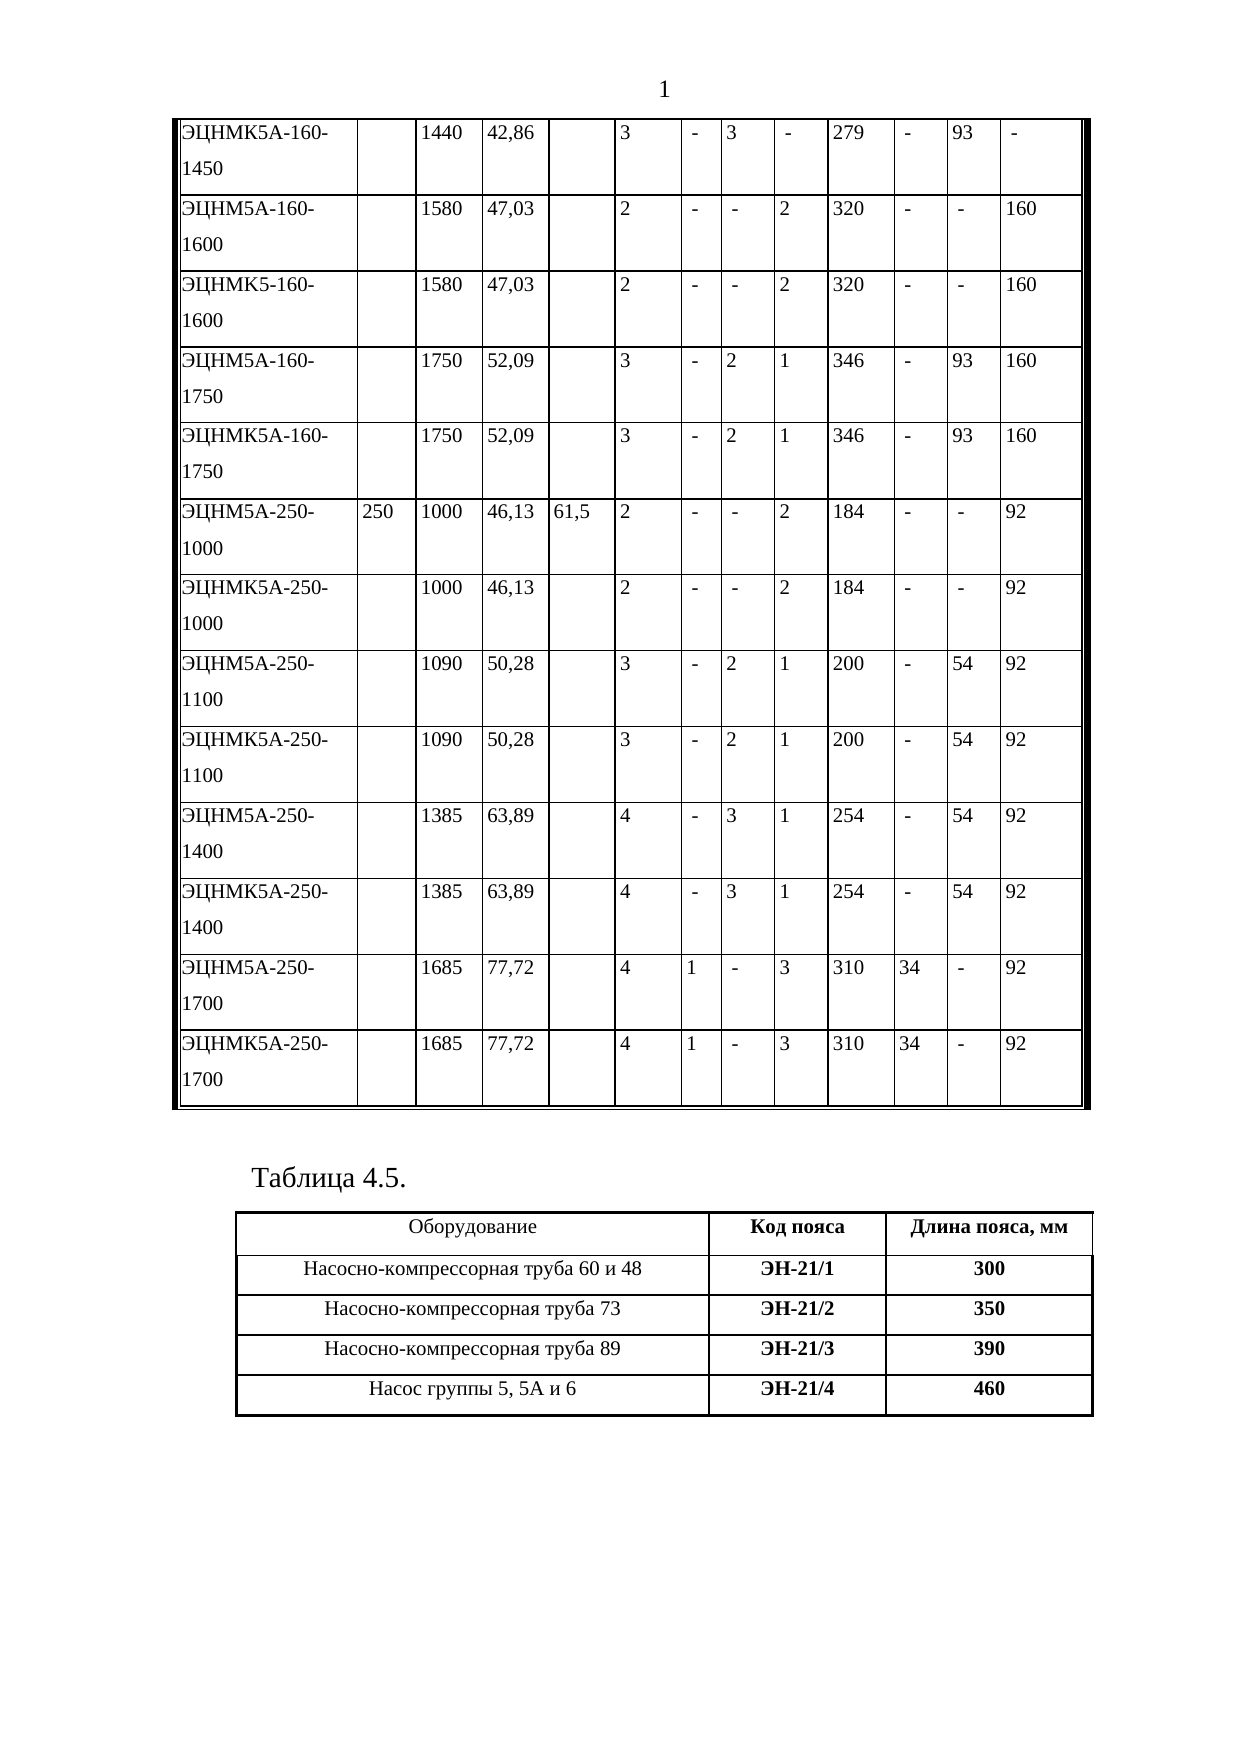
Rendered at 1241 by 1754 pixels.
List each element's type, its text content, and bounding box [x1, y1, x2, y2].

table_cell 1440 [417, 120, 482, 194]
text Таблица 4.5. [177, 1160, 1152, 1194]
table_cell - [722, 575, 774, 650]
table_cell 1 [775, 348, 827, 422]
table_cell 1 [775, 651, 827, 726]
table_cell 2 [775, 500, 827, 574]
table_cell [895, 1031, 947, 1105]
table_cell 50,28 [483, 727, 548, 802]
table_cell - [682, 423, 721, 498]
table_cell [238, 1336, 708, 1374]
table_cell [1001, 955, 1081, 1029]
table_cell - [682, 196, 721, 270]
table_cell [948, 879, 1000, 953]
table_cell 250 [358, 500, 415, 574]
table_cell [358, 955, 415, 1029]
table_cell 3 [616, 120, 681, 194]
table_cell 160 [1001, 272, 1081, 346]
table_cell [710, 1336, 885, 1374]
table_cell - [775, 120, 827, 194]
table_cell [358, 575, 415, 650]
table_cell 3 [616, 423, 681, 498]
table_cell 184 [829, 500, 894, 574]
table_cell 92 [1001, 500, 1081, 574]
table_cell - [895, 651, 947, 726]
table_cell 1 [775, 803, 827, 877]
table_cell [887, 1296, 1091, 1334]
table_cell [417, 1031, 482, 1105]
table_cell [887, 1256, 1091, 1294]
table_cell - [1001, 120, 1081, 194]
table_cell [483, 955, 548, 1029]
table_cell ЭЦНМ5А-160-1600 [181, 196, 357, 270]
table_cell - [682, 727, 721, 802]
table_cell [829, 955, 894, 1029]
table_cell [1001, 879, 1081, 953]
table_cell 52,09 [483, 423, 548, 498]
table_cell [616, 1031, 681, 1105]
table_cell - [895, 272, 947, 346]
table_cell - [895, 423, 947, 498]
table_cell - [895, 803, 947, 877]
table_cell 160 [1001, 348, 1081, 422]
table_cell 92 [1001, 727, 1081, 802]
table_cell [358, 196, 415, 270]
table_cell [550, 196, 614, 270]
table_cell 52,09 [483, 348, 548, 422]
table_cell 92 [1001, 575, 1081, 650]
table_cell - [682, 575, 721, 650]
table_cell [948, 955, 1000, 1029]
table_cell [550, 348, 614, 422]
table_cell - [722, 196, 774, 270]
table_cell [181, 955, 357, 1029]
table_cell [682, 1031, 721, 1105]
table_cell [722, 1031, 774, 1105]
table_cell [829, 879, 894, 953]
table_cell 93 [948, 348, 1000, 422]
table_cell ЭЦНМ5А-160-1750 [181, 348, 357, 422]
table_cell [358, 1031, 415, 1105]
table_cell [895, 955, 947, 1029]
table_cell 2 [775, 196, 827, 270]
table_cell 2 [616, 196, 681, 270]
table_cell ЭЦНМК5А-160-1750 [181, 423, 357, 498]
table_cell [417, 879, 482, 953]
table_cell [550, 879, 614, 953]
table_cell 200 [829, 651, 894, 726]
table_cell 47,03 [483, 272, 548, 346]
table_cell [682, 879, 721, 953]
table_cell 3 [616, 727, 681, 802]
table_cell 50,28 [483, 651, 548, 726]
table_cell [358, 120, 415, 194]
table_cell 184 [829, 575, 894, 650]
table_cell [358, 651, 415, 726]
table_cell 1750 [417, 348, 482, 422]
table_cell - [682, 120, 721, 194]
table_cell - [722, 500, 774, 574]
table_cell ЭЦНМ5А-250-1400 [181, 803, 357, 877]
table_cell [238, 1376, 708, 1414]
table_cell 254 [829, 803, 894, 877]
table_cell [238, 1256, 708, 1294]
table_cell ЭЦНМ5А-250-1000 [181, 500, 357, 574]
table_cell [358, 879, 415, 953]
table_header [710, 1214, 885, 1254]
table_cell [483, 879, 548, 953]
table_cell 63,89 [483, 803, 548, 877]
table_cell [358, 272, 415, 346]
table_cell 2 [722, 651, 774, 726]
table_cell 200 [829, 727, 894, 802]
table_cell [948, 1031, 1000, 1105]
table_cell ЭЦНМК5А-250-1400 [181, 879, 357, 953]
table_cell 1 [775, 727, 827, 802]
table_cell 2 [722, 423, 774, 498]
table_cell 93 [948, 120, 1000, 194]
table_cell 2 [616, 272, 681, 346]
table_cell 160 [1001, 423, 1081, 498]
table_cell 1750 [417, 423, 482, 498]
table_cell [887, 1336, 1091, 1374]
table_cell 279 [829, 120, 894, 194]
table_cell 3 [616, 348, 681, 422]
table_cell 93 [948, 423, 1000, 498]
table_cell 1580 [417, 272, 482, 346]
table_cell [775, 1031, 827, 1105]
table_cell 320 [829, 196, 894, 270]
table_cell [550, 727, 614, 802]
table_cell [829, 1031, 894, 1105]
table_cell ЭЦHMK5-160-1600 [181, 272, 357, 346]
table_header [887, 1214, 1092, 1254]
table_cell 2 [722, 348, 774, 422]
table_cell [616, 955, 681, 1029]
table_cell - [895, 120, 947, 194]
table_cell 1000 [417, 500, 482, 574]
table_cell ЭЦНМК5А-160-1450 [181, 120, 357, 194]
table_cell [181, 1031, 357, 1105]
table_cell - [895, 348, 947, 422]
table_cell - [682, 500, 721, 574]
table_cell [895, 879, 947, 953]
table_cell - [895, 196, 947, 270]
table_cell ЭЦНМ5А-250-1100 [181, 651, 357, 726]
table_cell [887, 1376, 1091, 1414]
table_cell - [895, 500, 947, 574]
table_cell 54 [948, 727, 1000, 802]
table_cell 42,86 [483, 120, 548, 194]
table_cell - [948, 500, 1000, 574]
table_cell 92 [1001, 803, 1081, 877]
table_cell 2 [775, 575, 827, 650]
table_cell 346 [829, 423, 894, 498]
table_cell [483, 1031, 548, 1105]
table_cell - [895, 727, 947, 802]
table_cell - [682, 348, 721, 422]
table_cell 1580 [417, 196, 482, 270]
table_cell 1 [775, 423, 827, 498]
table_cell [358, 348, 415, 422]
table_cell 346 [829, 348, 894, 422]
table_cell 1000 [417, 575, 482, 650]
table_cell - [682, 272, 721, 346]
table_cell [358, 803, 415, 877]
table_cell 1090 [417, 727, 482, 802]
table_cell - [682, 803, 721, 877]
table_cell - [895, 575, 947, 650]
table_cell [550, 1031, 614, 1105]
table_cell 2 [722, 727, 774, 802]
table_cell ЭЦНМК5А-250-1000 [181, 575, 357, 650]
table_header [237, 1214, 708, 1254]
table_cell [550, 651, 614, 726]
table_cell 160 [1001, 196, 1081, 270]
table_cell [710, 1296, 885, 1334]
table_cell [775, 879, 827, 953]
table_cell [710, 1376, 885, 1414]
table_cell 54 [948, 651, 1000, 726]
table_cell 61,5 [550, 500, 614, 574]
table_cell [550, 803, 614, 877]
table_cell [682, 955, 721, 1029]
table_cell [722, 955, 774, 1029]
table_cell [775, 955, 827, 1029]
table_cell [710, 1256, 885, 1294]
table_cell - [682, 651, 721, 726]
table_cell 1385 [417, 803, 482, 877]
table_cell 3 [722, 120, 774, 194]
table_cell 2 [616, 575, 681, 650]
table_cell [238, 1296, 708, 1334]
table_cell [550, 423, 614, 498]
table_cell 3 [722, 803, 774, 877]
table_cell 4 [616, 803, 681, 877]
table_cell [550, 575, 614, 650]
table_cell 1090 [417, 651, 482, 726]
table_cell [358, 423, 415, 498]
table_cell 54 [948, 803, 1000, 877]
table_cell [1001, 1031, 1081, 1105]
table_cell - [722, 272, 774, 346]
table_cell 2 [775, 272, 827, 346]
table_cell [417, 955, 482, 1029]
table_cell - [948, 575, 1000, 650]
table_cell 46,13 [483, 575, 548, 650]
table_cell - [948, 272, 1000, 346]
table_cell 3 [616, 651, 681, 726]
table_cell 320 [829, 272, 894, 346]
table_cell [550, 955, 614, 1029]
table_cell [358, 727, 415, 802]
table_cell - [948, 196, 1000, 270]
table_cell ЭЦНМК5А-250-1100 [181, 727, 357, 802]
table_cell 46,13 [483, 500, 548, 574]
table_cell 47,03 [483, 196, 548, 270]
table_cell 92 [1001, 651, 1081, 726]
table_cell [550, 272, 614, 346]
table_cell [550, 120, 614, 194]
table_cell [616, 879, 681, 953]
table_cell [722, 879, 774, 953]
table_cell 2 [616, 500, 681, 574]
